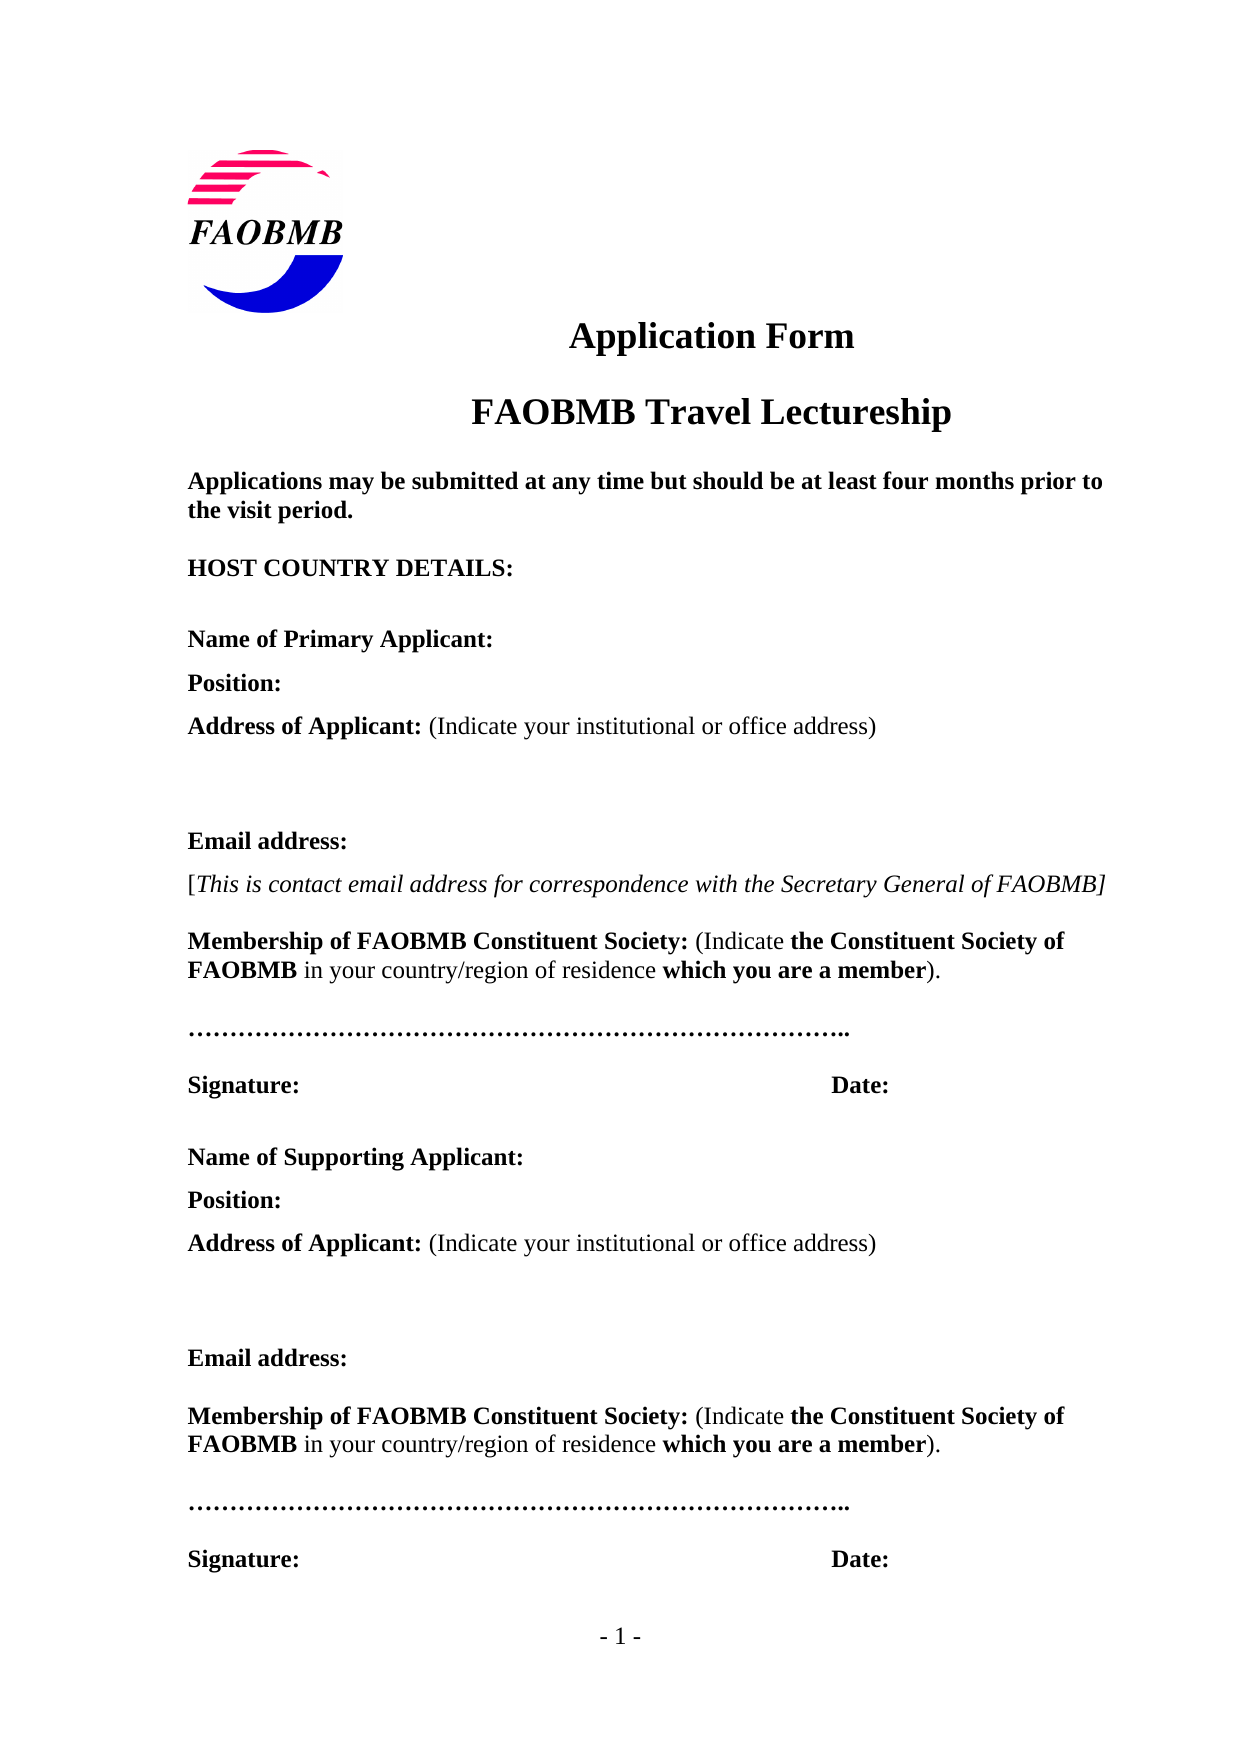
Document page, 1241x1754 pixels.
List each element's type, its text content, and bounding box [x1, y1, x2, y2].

picture [187, 150, 343, 313]
text Membership of FAOBMB Constituent Society: (Indicate the Constituent Society of FAOBMB in your country/region of residence which you are a member). [187, 1401, 1133, 1458]
text Applications may be submitted at any time but should be at least four months prior to the visit period. [187, 466, 1133, 524]
text Position: [187, 668, 1133, 696]
text Signature: Date: [187, 1070, 1133, 1099]
text Name of Supporting Applicant: [187, 1142, 1133, 1171]
text Address of Applicant: (Indicate your institutional or office address) [187, 1228, 1133, 1257]
text FAOBMB Travel Lectureship [187, 390, 1236, 433]
text …………………………………………………………………….. [187, 1013, 1133, 1041]
text Address of Applicant: (Indicate your institutional or office address) [187, 711, 1133, 739]
text HOST COUNTRY DETAILS: [187, 553, 1133, 581]
text …………………………………………………………………….. [187, 1487, 1133, 1516]
text [This is contact email address for correspondence with the Secretary General of FAOBMB] [187, 869, 1133, 898]
text Application Form [187, 313, 1236, 356]
text Email address: [187, 1343, 1133, 1372]
text Name of Primary Applicant: [187, 624, 1133, 653]
text Email address: [187, 826, 1133, 854]
text Membership of FAOBMB Constituent Society: (Indicate the Constituent Society of FAOBMB in your country/region of residence which you are a member). [187, 926, 1133, 984]
text Signature: Date: [187, 1544, 1133, 1573]
text Position: [187, 1185, 1133, 1214]
